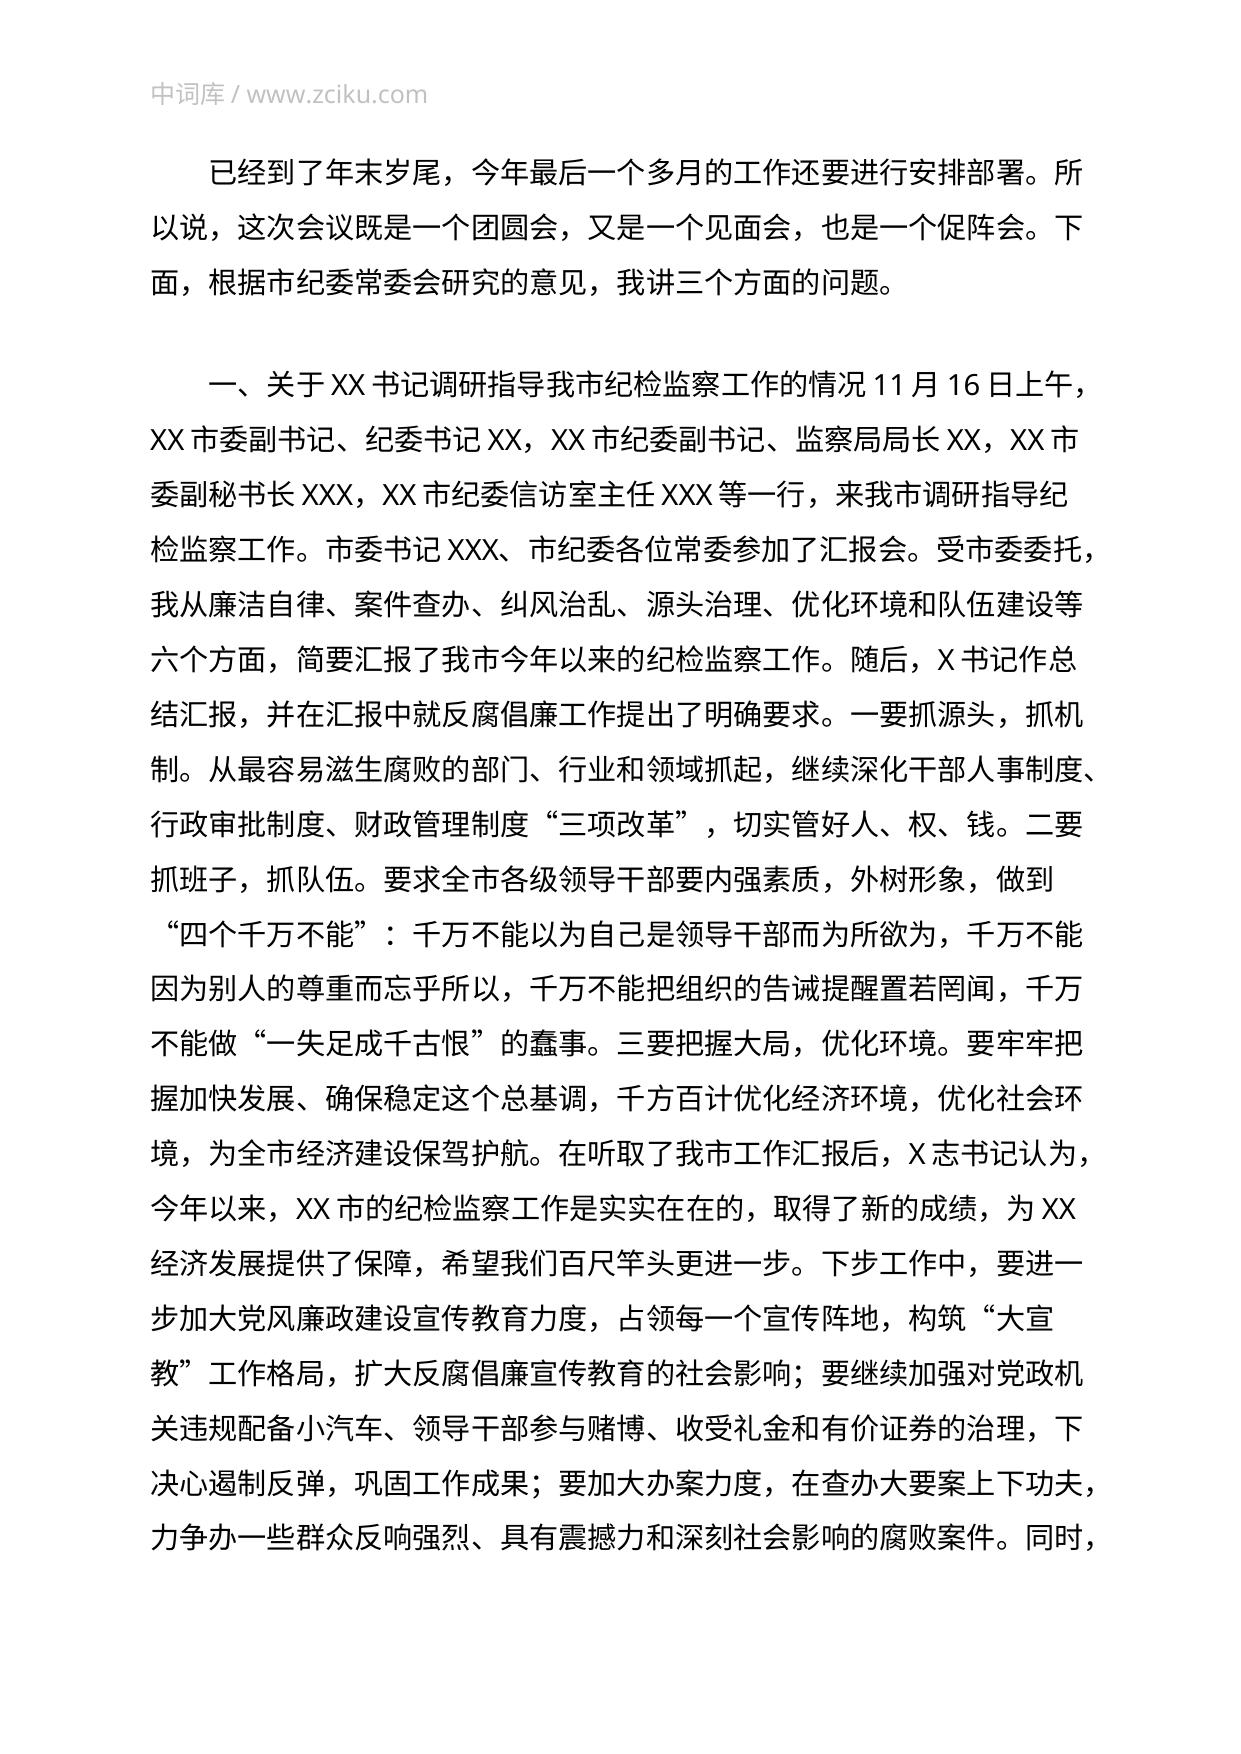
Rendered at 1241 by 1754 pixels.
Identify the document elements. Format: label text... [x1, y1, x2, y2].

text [150, 362, 1090, 1557]
text 已经到了年末岁尾，今年最后一个多月的工作还要进行安排部署。所以说，这次会议既是一个团圆会，又是一个见面会，也是一个促阵会。下面，根据市纪委常委会研究的意见，我讲三个方面的问题。 [150, 150, 1090, 302]
